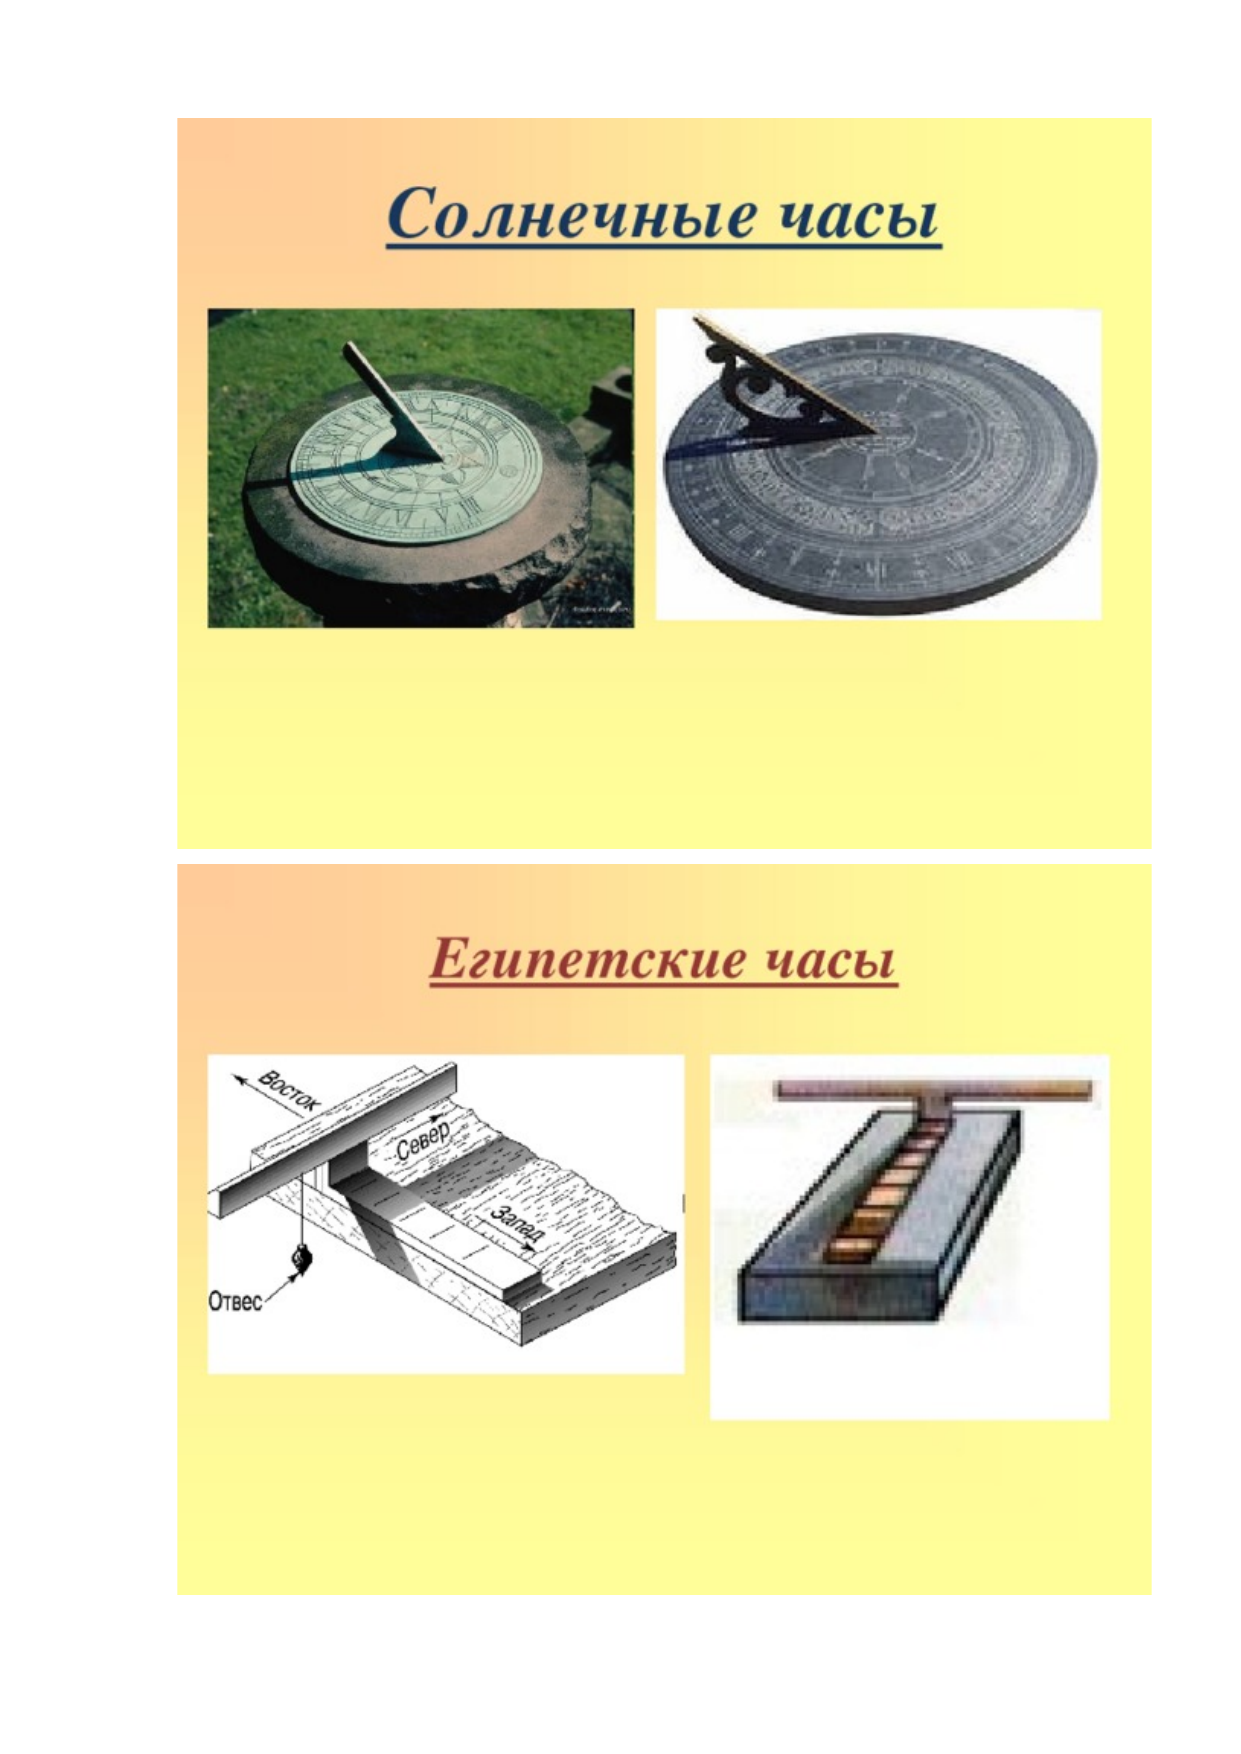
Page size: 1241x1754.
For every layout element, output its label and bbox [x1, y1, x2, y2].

picture [177, 864, 1152, 1595]
picture [177, 118, 1152, 849]
